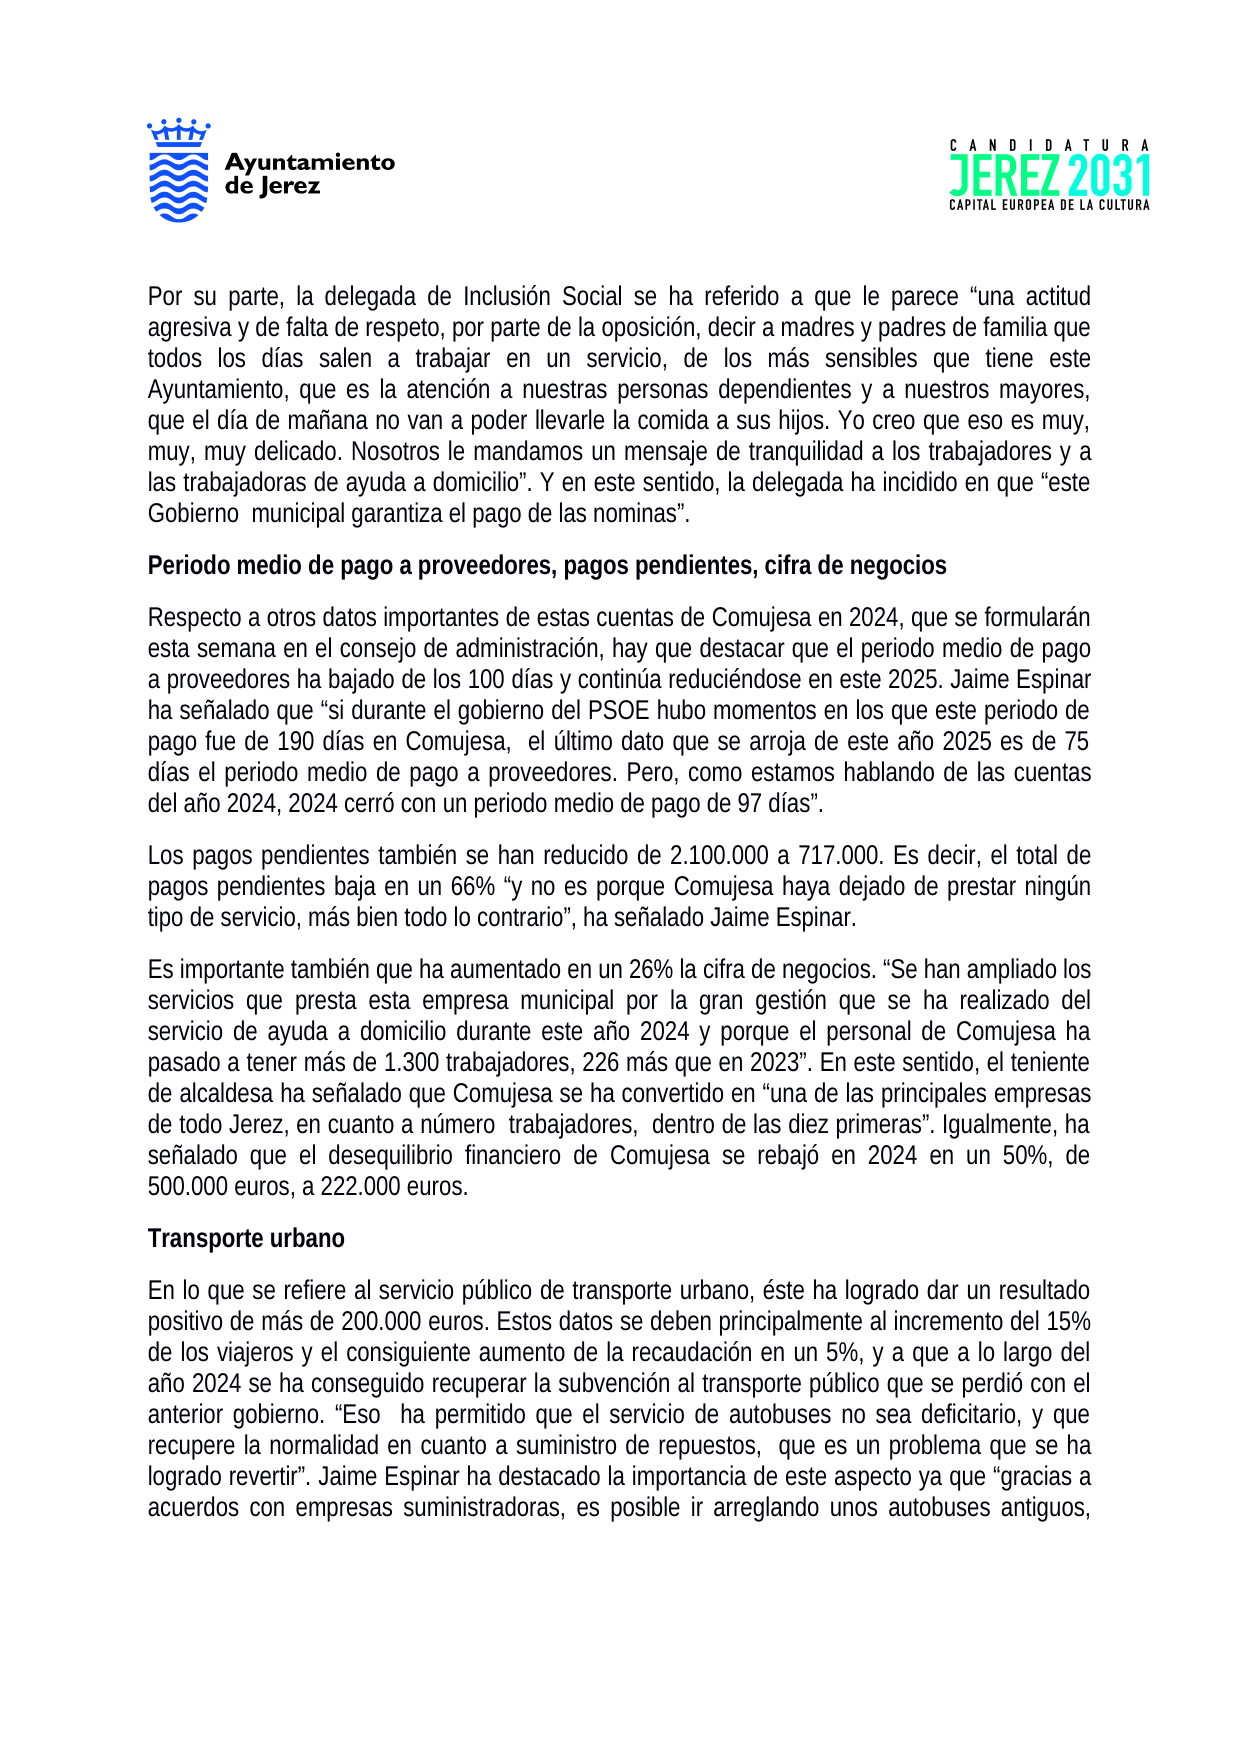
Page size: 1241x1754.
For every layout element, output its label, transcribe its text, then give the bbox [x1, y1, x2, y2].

picture [132, 73, 1197, 251]
text Respecto a otros datos importantes de estas cuentas de Comujesa en 2024, que se formularán esta semana en el consejo de administración, hay que destacar que el periodo medio de pago a proveedores ha bajado de los 100 días y continúa reduciéndose en este 2025. Jaime Espinar ha señalado que “si durante el gobierno del PSOE hubo momentos en los que este periodo de pago fue de 190 días en Comujesa, el último dato que se arroja de este año 2025 es de 75 días el periodo medio de pago a proveedores. Pero, como estamos hablando de las cuentas del año 2024, 2024 cerró con un periodo medio de pago de 97 días”. [148, 601, 1092, 818]
text Es importante también que ha aumentado en un 26% la cifra de negocios. “Se han ampliado los servicios que presta esta empresa municipal por la gran gestión que se ha realizado del servicio de ayuda a domicilio durante este año 2024 y porque el personal de Comujesa ha pasado a tener más de 1.300 trabajadores, 226 más que en 2023”. En este sentido, el teniente de alcaldesa ha señalado que Comujesa se ha convertido en “una de las principales empresas de todo Jerez, en cuanto a número trabajadores, dentro de las diez primeras”. Igualmente, ha señalado que el desequilibrio financiero de Comujesa se rebajó en 2024 en un 50%, de 500.000 euros, a 222.000 euros. [148, 953, 1092, 1201]
text Por su parte, la delegada de Inclusión Social se ha referido a que le parece “una actitud agresiva y de falta de respeto, por parte de la oposición, decir a madres y padres de familia que todos los días salen a trabajar en un servicio, de los más sensibles que tiene este Ayuntamiento, que es la atención a nuestras personas dependientes y a nuestros mayores, que el día de mañana no van a poder llevarle la comida a sus hijos. Yo creo que eso es muy, muy, muy delicado. Nosotros le mandamos un mensaje de tranquilidad a los trabajadores y a las trabajadoras de ayuda a domicilio”. Y en este sentido, la delegada ha incidido en que “este Gobierno municipal garantiza el pago de las nominas”. [148, 280, 1092, 528]
text Transporte urbano [148, 1222, 1092, 1253]
text Los pagos pendientes también se han reducido de 2.100.000 a 717.000. Es decir, el total de pagos pendientes baja en un 66% “y no es porque Comujesa haya dejado de prestar ningún tipo de servicio, más bien todo lo contrario”, ha señalado Jaime Espinar. [148, 839, 1092, 932]
text Periodo medio de pago a proveedores, pagos pendientes, cifra de negocios [148, 549, 1092, 580]
